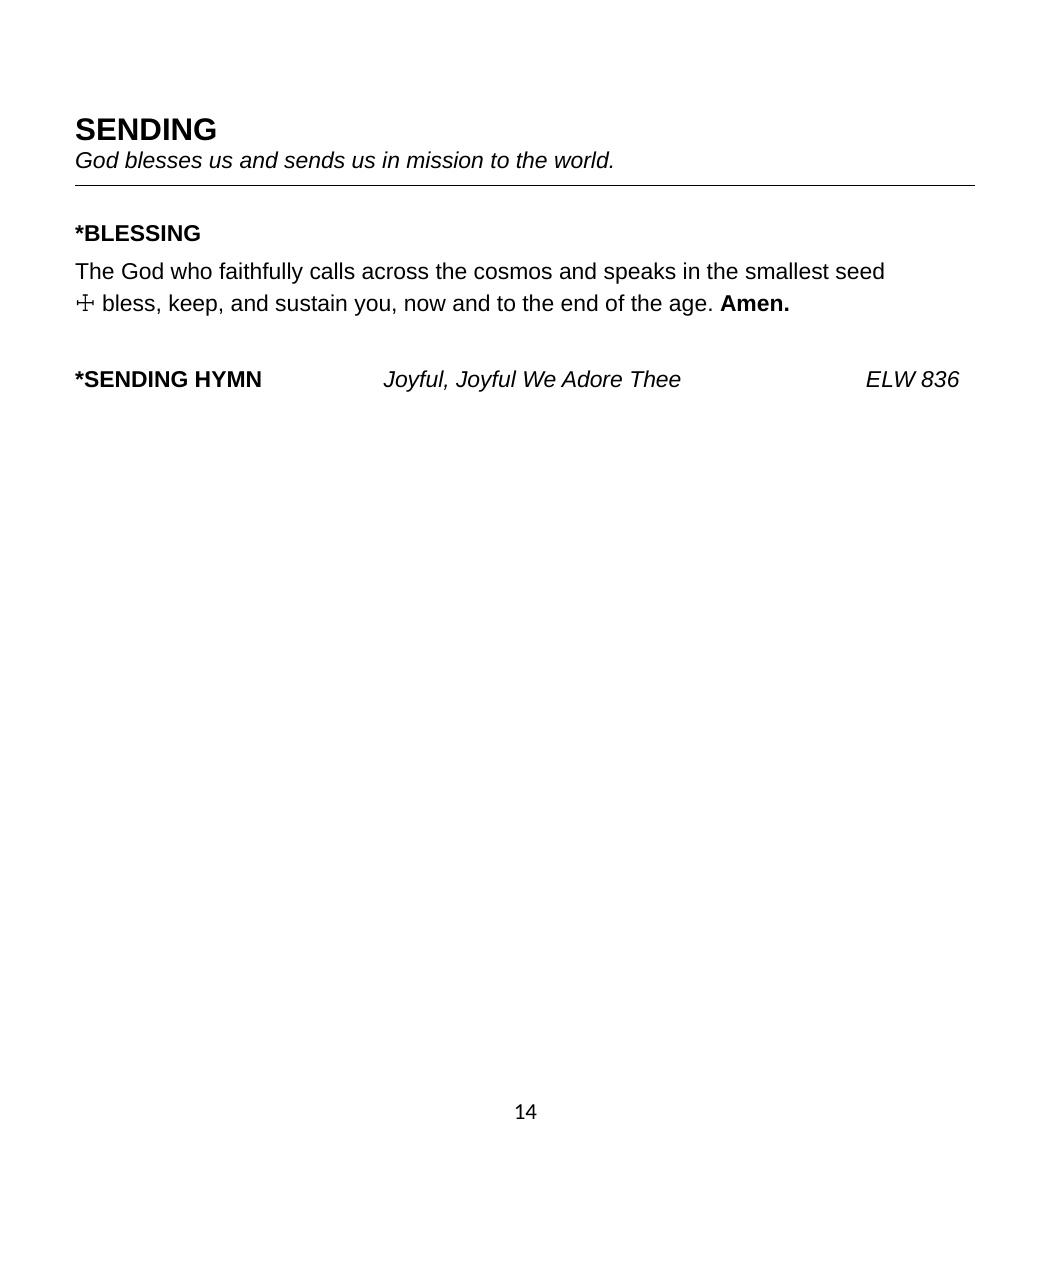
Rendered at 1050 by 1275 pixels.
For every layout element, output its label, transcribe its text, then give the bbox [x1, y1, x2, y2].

text *SENDING HYMN Joyful, Joyful We Adore Thee ELW 836 [75, 366, 975, 392]
text SENDING [75, 111, 975, 147]
text The God who faithfully calls across the cosmos and speaks in the smallest seed ☩ bless, keep, and sustain you, now and to the end of the age. Amen. [75, 258, 975, 318]
text God blesses us and sends us in mission to the world. [75, 147, 975, 173]
text *BLESSING [75, 219, 975, 246]
